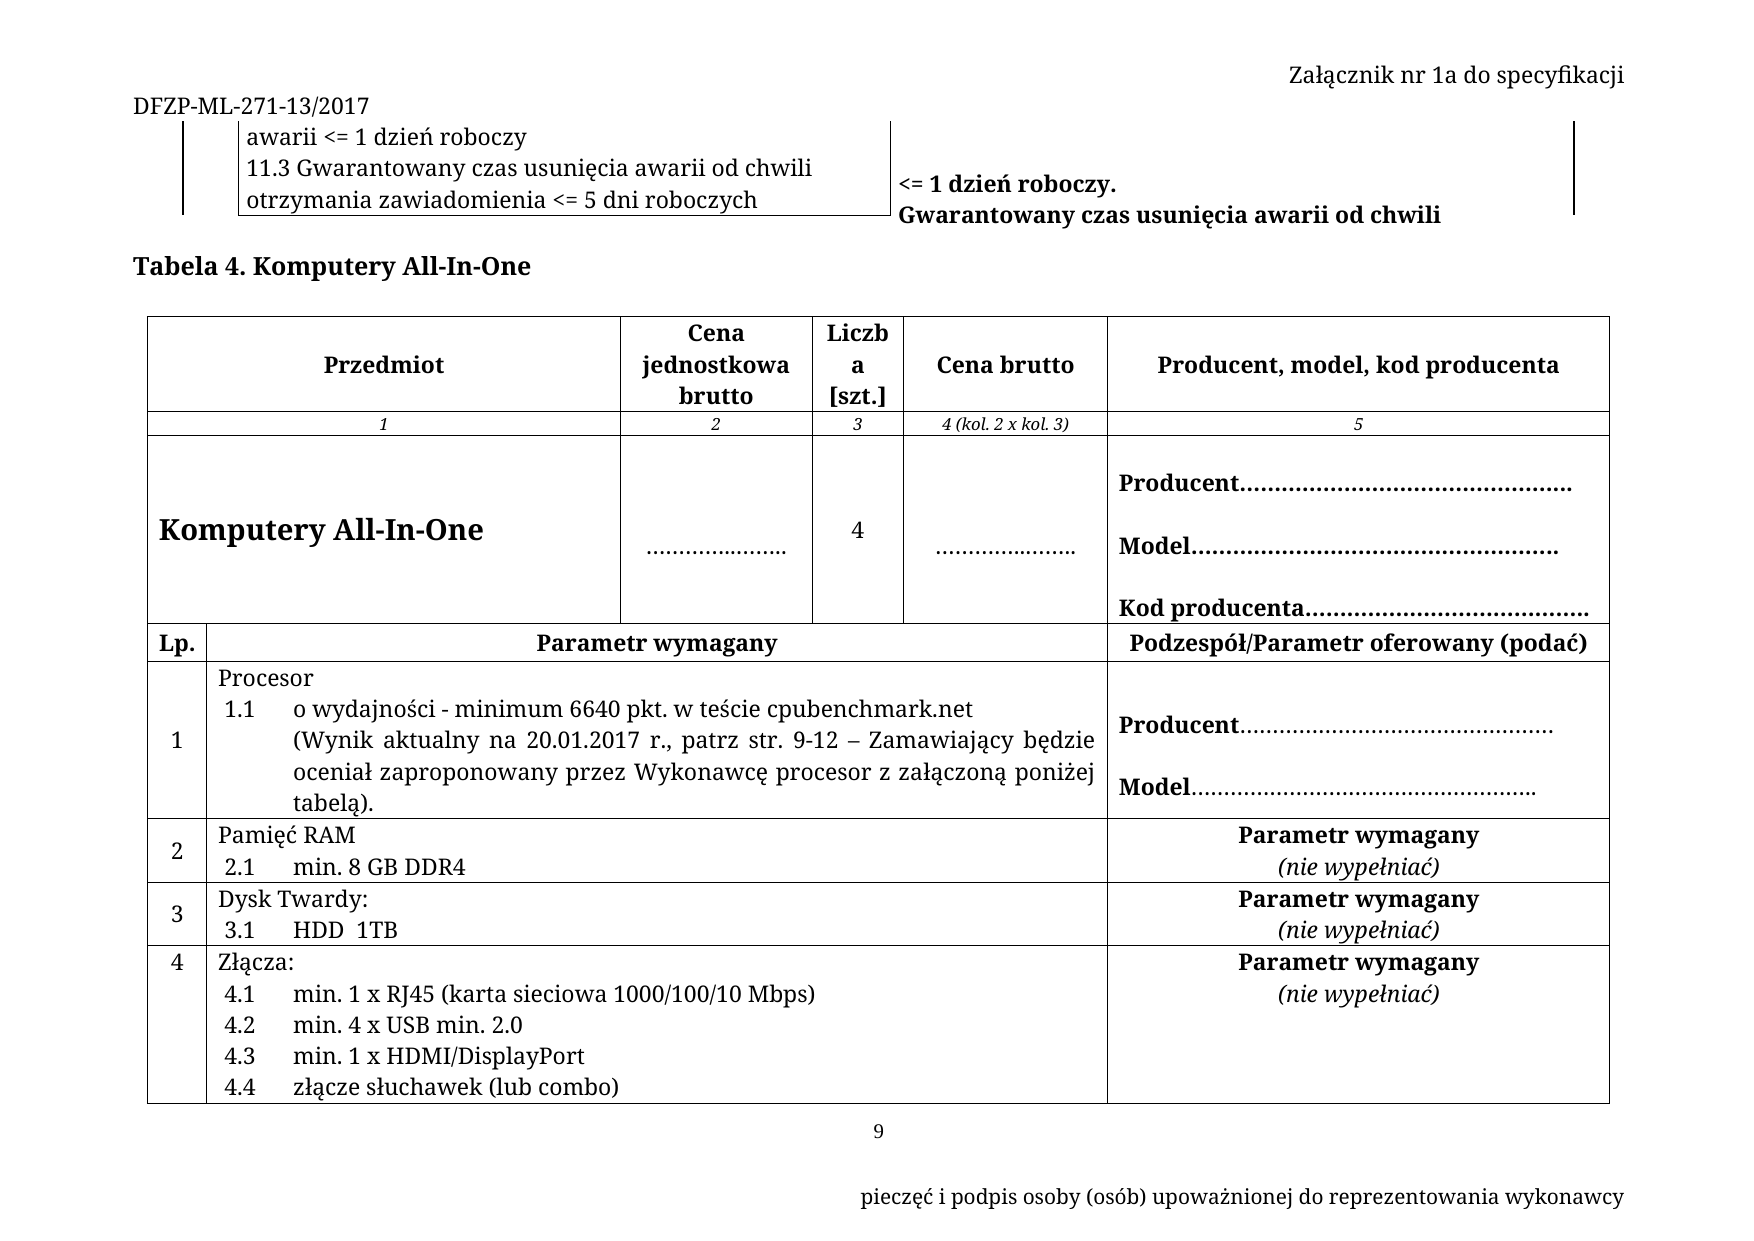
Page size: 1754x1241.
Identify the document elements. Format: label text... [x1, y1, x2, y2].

table_header Liczba [szt.] [813, 317, 903, 411]
table_cell 4 [813, 436, 903, 623]
table_cell Komputery All-In-One [148, 436, 620, 623]
table_cell 1 [148, 412, 620, 435]
table_cell Producent………………………………………… Model…………………………………………….. [1108, 662, 1609, 818]
table_cell Parametr wymagany (nie wypełniać) [1108, 819, 1609, 882]
table_header Producent, model, kod producenta [1108, 317, 1609, 411]
table_cell 1 [148, 662, 206, 818]
table_cell Dysk Twardy: HDD 1TB [207, 883, 1107, 945]
table_cell 4 (kol. 2 x kol. 3) [904, 412, 1107, 435]
table_header Cena jednostkowa brutto [621, 317, 812, 411]
table_cell …………..…….. [904, 436, 1107, 623]
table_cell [207, 946, 1107, 1102]
table_cell 2 [148, 819, 206, 882]
table_cell Parametr wymagany [207, 624, 1107, 661]
table_cell …………..…….. [621, 436, 812, 623]
table_cell 3 [813, 412, 903, 435]
table_cell 11.3 Gwarantowany czas usunięcia awarii od chwili otrzymania zawiadomienia <= 5 dni roboczych [239, 152, 890, 215]
table_cell Parametr wymagany (nie wypełniać) [1108, 883, 1609, 945]
table_cell 5 [1108, 412, 1609, 435]
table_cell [1108, 946, 1609, 1102]
table_header Przedmiot [148, 317, 620, 411]
table_cell Lp. [148, 624, 206, 661]
table_cell 4 [148, 946, 206, 1102]
text Tabela 4. Komputery All-In-One [133, 248, 1624, 282]
table_cell Podzespół/Parametr oferowany (podać) [1108, 624, 1609, 661]
table_cell 3 [148, 883, 206, 945]
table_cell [239, 121, 890, 152]
table_cell Pamięć RAM min. 8 GB DDR4 [207, 819, 1107, 882]
table_cell Procesor o wydajności - minimum 6640 pkt. w teście cpubenchmark.net (Wynik aktualny na 20.01.2017 r., patrz str. 9-12 – Zamawiający będzie oceniał zaproponowany przez Wykonawcę procesor z załączoną poniżej tabelą). [207, 662, 1107, 818]
table_cell 2 [621, 412, 812, 435]
table_header Cena brutto [904, 317, 1107, 411]
table_cell Producent………………………………………... Model…………………………………………….. Kod producenta………………………………….. [1108, 436, 1609, 623]
